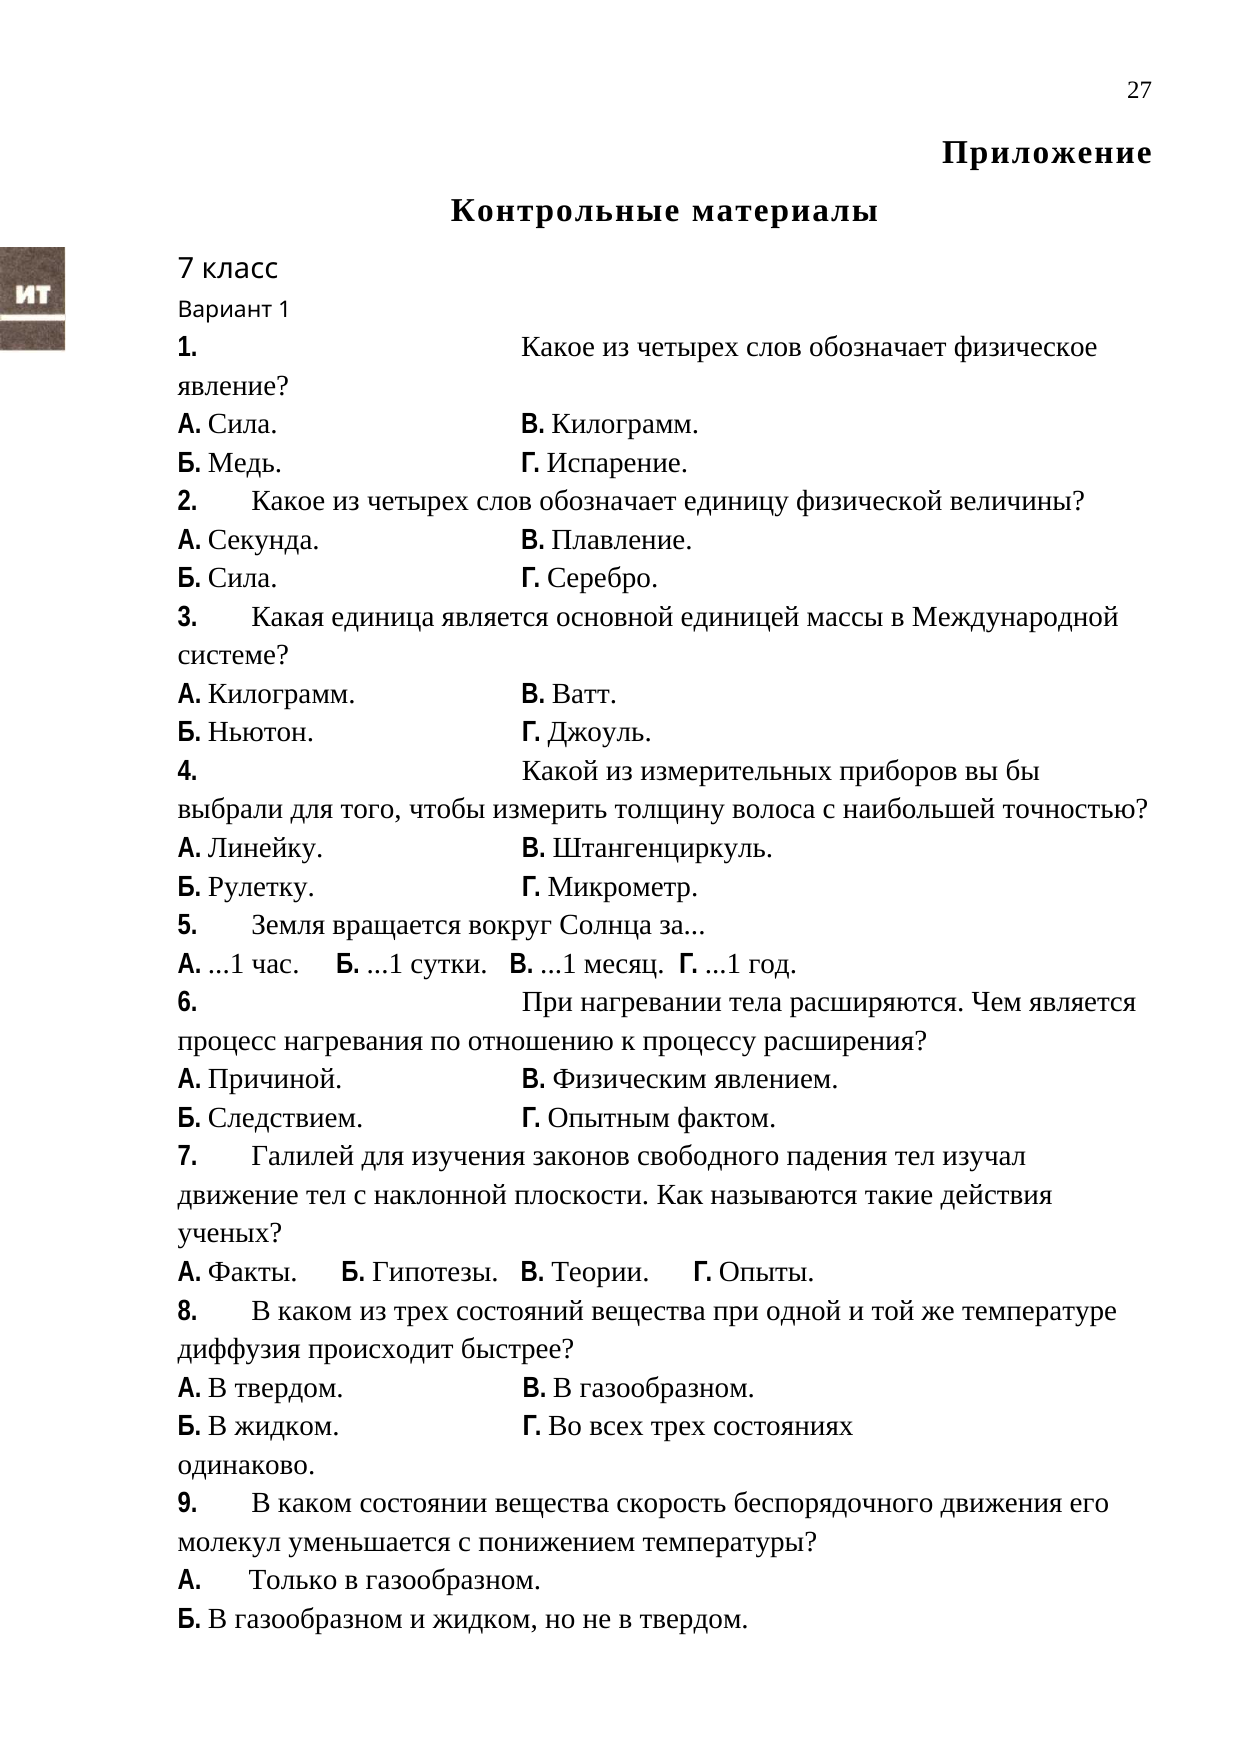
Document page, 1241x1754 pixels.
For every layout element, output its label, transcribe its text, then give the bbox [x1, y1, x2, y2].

text 2. Какое из четырех слов обозначает единицу физической величины? [177, 483, 1152, 517]
text 6. При нагревании тела расширяются. Чем является процесс нагревания по отношению к процессу расширения? А. Причиной. В. Физическим явлением. [177, 984, 1152, 1095]
text А. Килограмм. В. Ватт. [177, 676, 1152, 709]
text Б. Рулетку. Г. Микрометр. [177, 869, 1152, 902]
text А. Сила. В. Килограмм. [177, 406, 1152, 440]
text 9. В каком состоянии вещества скорость беспорядочного движения его молекул уменьшается с понижением температуры? [177, 1485, 1152, 1557]
text А. ...1 час. Б. ...1 сутки. В. ...1 месяц. Г. ...1 год. [177, 946, 1152, 979]
text Б. В жидком. Г. Во всех трех состояниях [177, 1408, 1152, 1442]
text А. В твердом. В. В газообразном. [177, 1370, 1152, 1403]
subtitle Контрольные материалы [177, 190, 1152, 228]
text A. Только в газообразном. [177, 1562, 1152, 1596]
text А. Факты. Б. Гипотезы. В. Теории. Г. Опыты. [177, 1254, 1152, 1288]
text 7 класс [177, 247, 1152, 287]
text одинаково. [177, 1447, 1152, 1480]
text А. Секунда. В. Плавление. [177, 522, 1152, 555]
text 1. Какое из четырех слов обозначает физическое явление? [177, 329, 1152, 401]
text Б. Сила. Г. Серебро. [177, 560, 1152, 594]
text 3. Какая единица является основной единицей массы в Международной системе? [177, 599, 1152, 671]
subtitle Приложение [177, 132, 1152, 171]
text Б. Медь. Г. Испарение. [177, 445, 1152, 478]
picture [0, 247, 66, 353]
text Б. В газообразном и жидком, но не в твердом. [177, 1601, 1152, 1634]
text Б. Ньютон. Г. Джоуль. [177, 714, 1152, 748]
text Вариант 1 [177, 293, 1152, 324]
text 4. Какой из измерительных приборов вы бы выбрали для того, чтобы измерить толщину волоса с наибольшей точностью? А. Линейку. В. Штангенциркуль. [177, 753, 1152, 864]
text Б. Следствием. Г. Опытным фактом. [177, 1100, 1152, 1133]
text 8. В каком из трех состояний вещества при одной и той же температуре диффузия происходит быстрее? [177, 1293, 1152, 1365]
text 5. Земля вращается вокруг Солнца за... [177, 907, 1152, 941]
text 7. Галилей для изучения законов свободного падения тел изучал движение тел с наклонной плоскости. Как называются такие действия ученых? [177, 1138, 1152, 1249]
